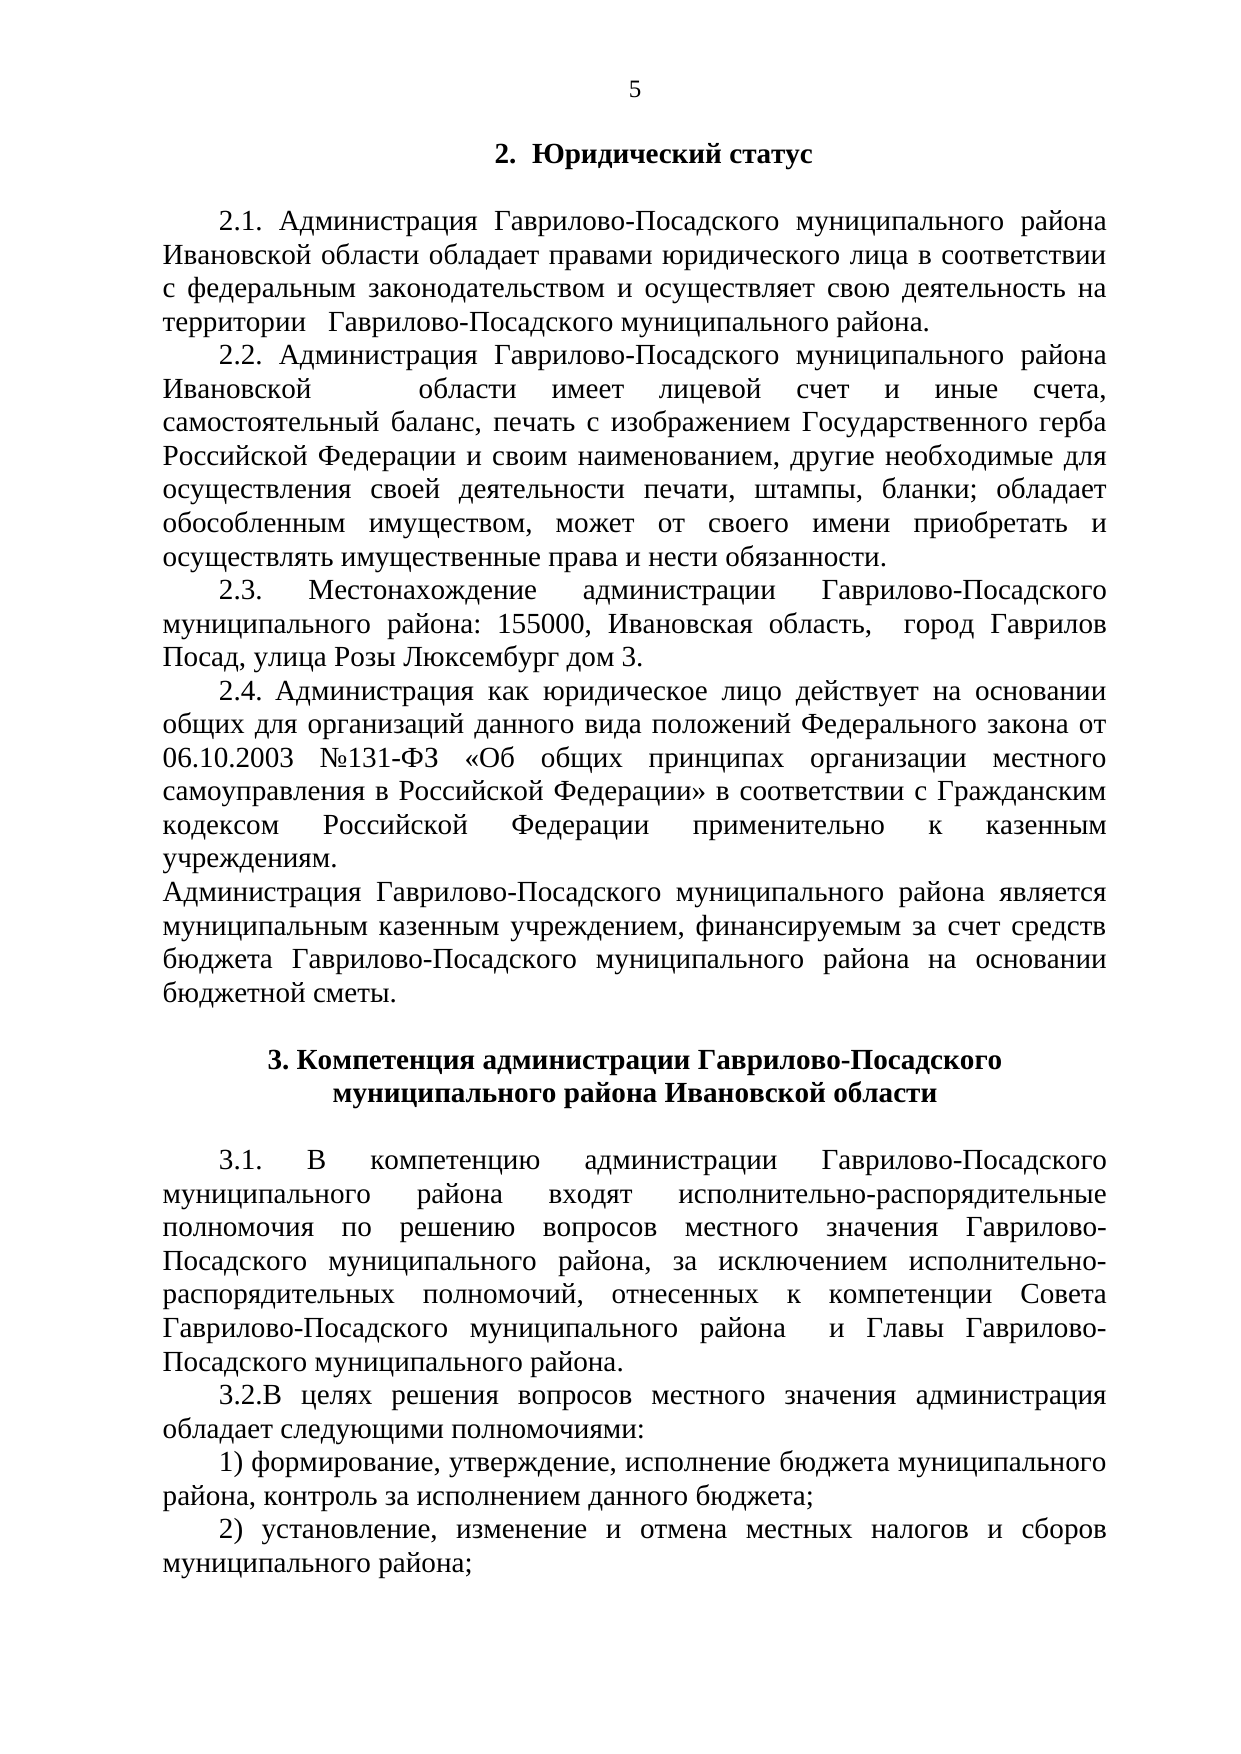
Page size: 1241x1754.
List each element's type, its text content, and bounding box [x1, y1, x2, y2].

text 2.1. Администрация Гаврилово-Посадского муниципального района Ивановской области обладает правами юридического лица в соответствии с федеральным законодательством и осуществляет свою деятельность на территории Гаврилово-Посадского муниципального района. [162, 203, 1107, 337]
text 1) формирование, утверждение, исполнение бюджета муниципального района, контроль за исполнением данного бюджета; [162, 1444, 1107, 1511]
text 2) установление, изменение и отмена местных налогов и сборов муниципального района; [162, 1511, 1107, 1578]
text Администрация Гаврилово-Посадского муниципального района является муниципальным казенным учреждением, финансируемым за счет средств бюджета Гаврилово-Посадского муниципального района на основании бюджетной сметы. [162, 874, 1107, 1008]
text 2.2. Администрация Гаврилово-Посадского муниципального района Ивановской области имеет лицевой счет и иные счета, самостоятельный баланс, печать с изображением Государственного герба Российской Федерации и своим наименованием, другие необходимые для осуществления своей деятельности печати, штампы, бланки; обладает обособленным имуществом, может от своего имени приобретать и осуществлять имущественные права и нести обязанности. [162, 337, 1107, 572]
text 3.1. В компетенцию администрации Гаврилово-Посадского муниципального района входят исполнительно-распорядительные полномочия по решению вопросов местного значения Гаврилово-Посадского муниципального района, за исключением исполнительно-распорядительных полномочий, отнесенных к компетенции Совета Гаврилово-Посадского муниципального района и Главы Гаврилово-Посадского муниципального района. [162, 1142, 1107, 1377]
text 2.4. Администрация как юридическое лицо действует на основании общих для организаций данного вида положений Федерального закона от 06.10.2003 №131-ФЗ «Об общих принципах организации местного самоуправления в Российской Федерации» в соответствии с Гражданским кодексом Российской Федерации применительно к казенным учреждениям. [162, 673, 1107, 874]
text 3. Компетенция администрации Гаврилово-Посадского муниципального района Ивановской области [162, 1042, 1107, 1109]
text 3.2.В целях решения вопросов местного значения администрация обладает следующими полномочиями: [162, 1377, 1107, 1444]
text 2.3. Местонахождение администрации Гаврилово-Посадского муниципального района: 155000, Ивановская область, город Гаврилов Посад, улица Розы Люксембург дом 3. [162, 572, 1107, 673]
list Юридический статус [200, 136, 1107, 170]
